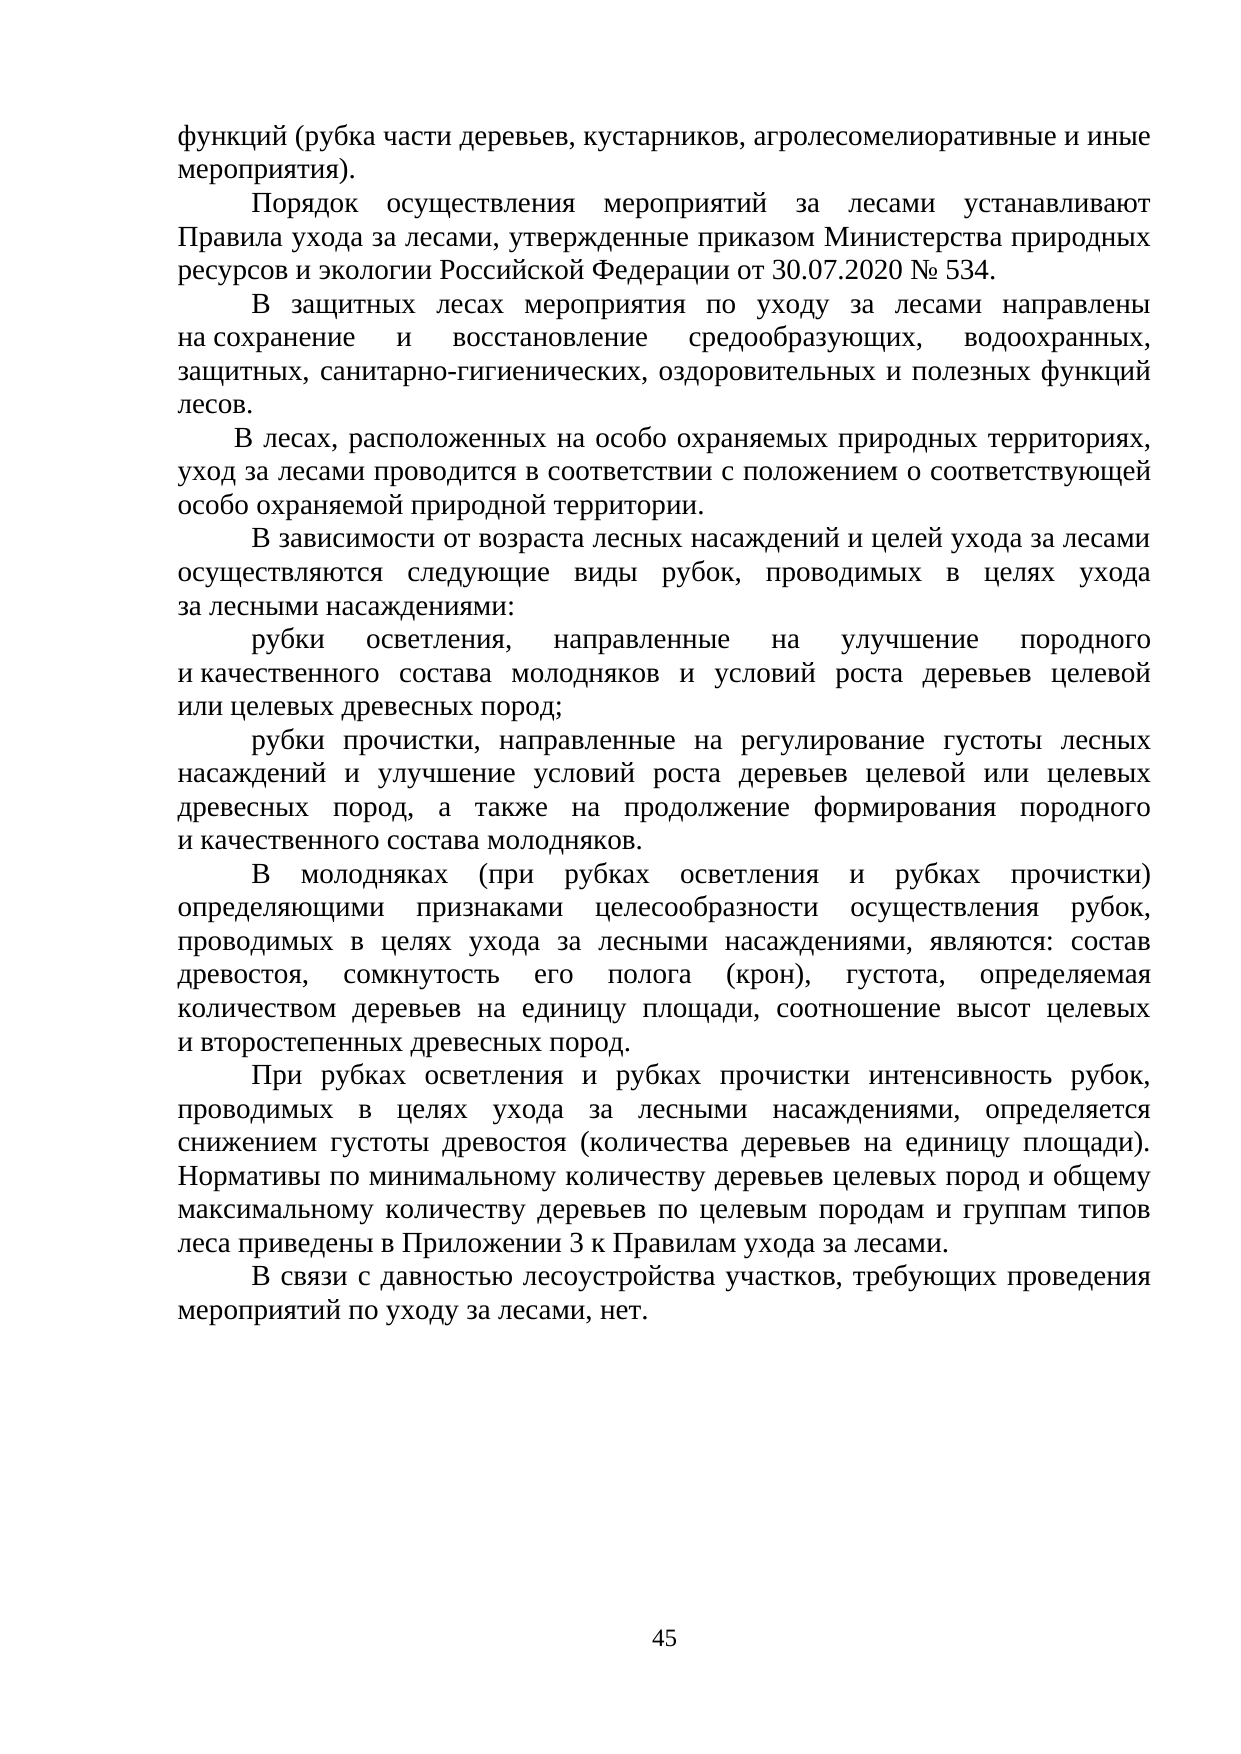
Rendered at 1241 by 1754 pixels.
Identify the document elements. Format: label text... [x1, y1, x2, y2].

text В защитных лесах мероприятия по уходу за лесами направлены на сохранение и восстановление средообразующих, водоохранных, защитных, санитарно-гигиенических, оздоровительных и полезных функций лесов. [177, 286, 1152, 420]
text рубки осветления, направленные на улучшение породного и качественного состава молодняков и условий роста деревьев целевой или целевых древесных пород; [177, 621, 1152, 722]
text рубки прочистки, направленные на регулирование густоты лесных насаждений и улучшение условий роста деревьев целевой или целевых древесных пород, а также на продолжение формирования породного и качественного состава молодняков. [177, 722, 1152, 856]
text В лесах, расположенных на особо охраняемых природных территориях, уход за лесами проводится в соответствии с положением о соответствующей особо охраняемой природной территории. [177, 420, 1152, 521]
text Порядок осуществления мероприятий за лесами устанавливают Правила ухода за лесами, утвержденные приказом Министерства природных ресурсов и экологии Российской Федерации от 30.07.2020 № 534. [177, 185, 1152, 286]
text В зависимости от возраста лесных насаждений и целей ухода за лесами осуществляются следующие виды рубок, проводимых в целях ухода за лесными насаждениями: [177, 521, 1152, 621]
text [177, 118, 1152, 185]
text В молодняках (при рубках осветления и рубках прочистки) определяющими признаками целесообразности осуществления рубок, проводимых в целях ухода за лесными насаждениями, являются: состав древостоя, сомкнутость его полога (крон), густота, определяемая количеством деревьев на единицу площади, соотношение высот целевых и второстепенных древесных пород. [177, 856, 1152, 1057]
text При рубках осветления и рубках прочистки интенсивность рубок, проводимых в целях ухода за лесными насаждениями, определяется снижением густоты древостоя (количества деревьев на единицу площади). Нормативы по минимальному количеству деревьев целевых пород и общему максимальному количеству деревьев по целевым породам и группам типов леса приведены в Приложении 3 к Правилам ухода за лесами. [177, 1057, 1152, 1258]
text В связи с давностью лесоустройства участков, требующих проведения мероприятий по уходу за лесами, нет. [177, 1258, 1152, 1326]
